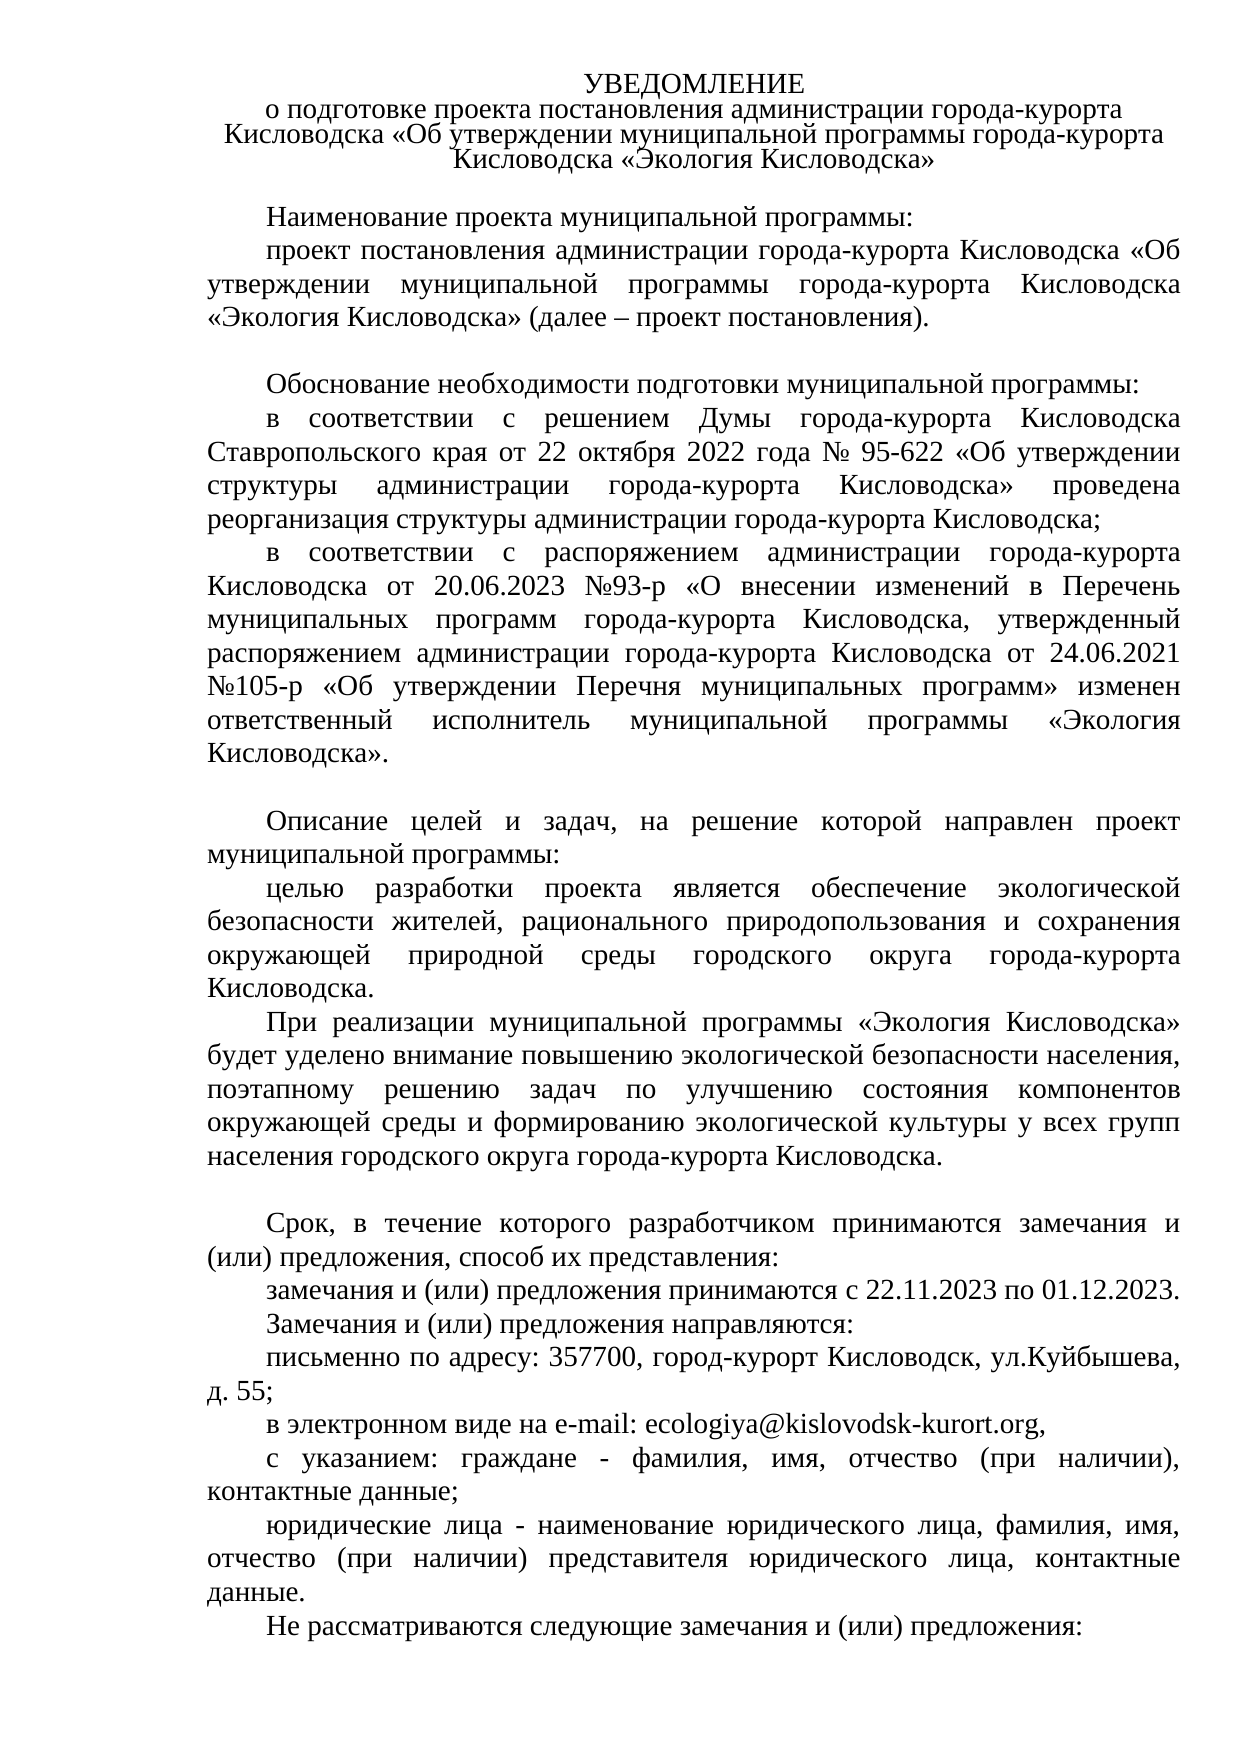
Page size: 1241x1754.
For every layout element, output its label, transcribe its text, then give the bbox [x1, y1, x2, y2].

text о подготовке проекта постановления администрации города-курорта Кисловодска «Об утверждении муниципальной программы города-курорта Кисловодска «Экология Кисловодска» [207, 99, 1181, 174]
text проект постановления администрации города-курорта Кисловодска «Об утверждении муниципальной программы города-курорта Кисловодска «Экология Кисловодска» (далее – проект постановления). [207, 232, 1181, 333]
text целью разработки проекта является обеспечение экологической безопасности жителей, рационального природопользования и сохранения окружающей природной среды городского округа города-курорта Кисловодска. [207, 870, 1181, 1004]
text в соответствии с решением Думы города-курорта Кисловодска Ставропольского края от 22 октября 2022 года № 95-622 «Об утверждении структуры администрации города-курорта Кисловодска» проведена реорганизация структуры администрации города-курорта Кисловодска; [207, 400, 1181, 534]
text письменно по адресу: 357700, город-курорт Кисловодск, ул.Куйбышева, д. 55; [207, 1339, 1181, 1406]
text Обоснование необходимости подготовки муниципальной программы: [207, 367, 1181, 400]
text УВЕДОМЛЕНИЕ [207, 74, 647, 99]
text УВЕДОМЛЕНИЕ [657, 74, 1181, 99]
text Описание целей и задач, на решение которой направлен проект муниципальной программы: [207, 803, 1181, 870]
text юридические лица - наименование юридического лица, фамилия, имя, отчество (при наличии) представителя юридического лица, контактные данные. [207, 1507, 1181, 1608]
text замечания и (или) предложения принимаются с 22.11.2023 по 01.12.2023. [207, 1272, 1181, 1306]
text в соответствии с распоряжением администрации города-курорта Кисловодска от 20.06.2023 №93-р «О внесении изменений в Перечень муниципальных программ города-курорта Кисловодска, утвержденный распоряжением администрации города-курорта Кисловодска от 24.06.2021 №105-р «Об утверждении Перечня муниципальных программ» изменен ответственный исполнитель муниципальной программы «Экология Кисловодска». [207, 534, 1181, 769]
text в электронном виде на e-mail: ecologiya@kislovodsk-kurort.org, [207, 1406, 1181, 1440]
text Замечания и (или) предложения направляются: [207, 1306, 1181, 1339]
text с указанием: граждане - фамилия, имя, отчество (при наличии), контактные данные; [207, 1440, 1181, 1507]
text Не рассматриваются следующие замечания и (или) предложения: [207, 1608, 1181, 1641]
text При реализации муниципальной программы «Экология Кисловодска» будет уделено внимание повышению экологической безопасности населения, поэтапному решению задач по улучшению состояния компонентов окружающей среды и формированию экологической культуры у всех групп населения городского округа города-курорта Кисловодска. [207, 1004, 1181, 1172]
text Наименование проекта муниципальной программы: [207, 199, 1181, 232]
text Срок, в течение которого разработчиком принимаются замечания и (или) предложения, способ их представления: [207, 1205, 1181, 1272]
